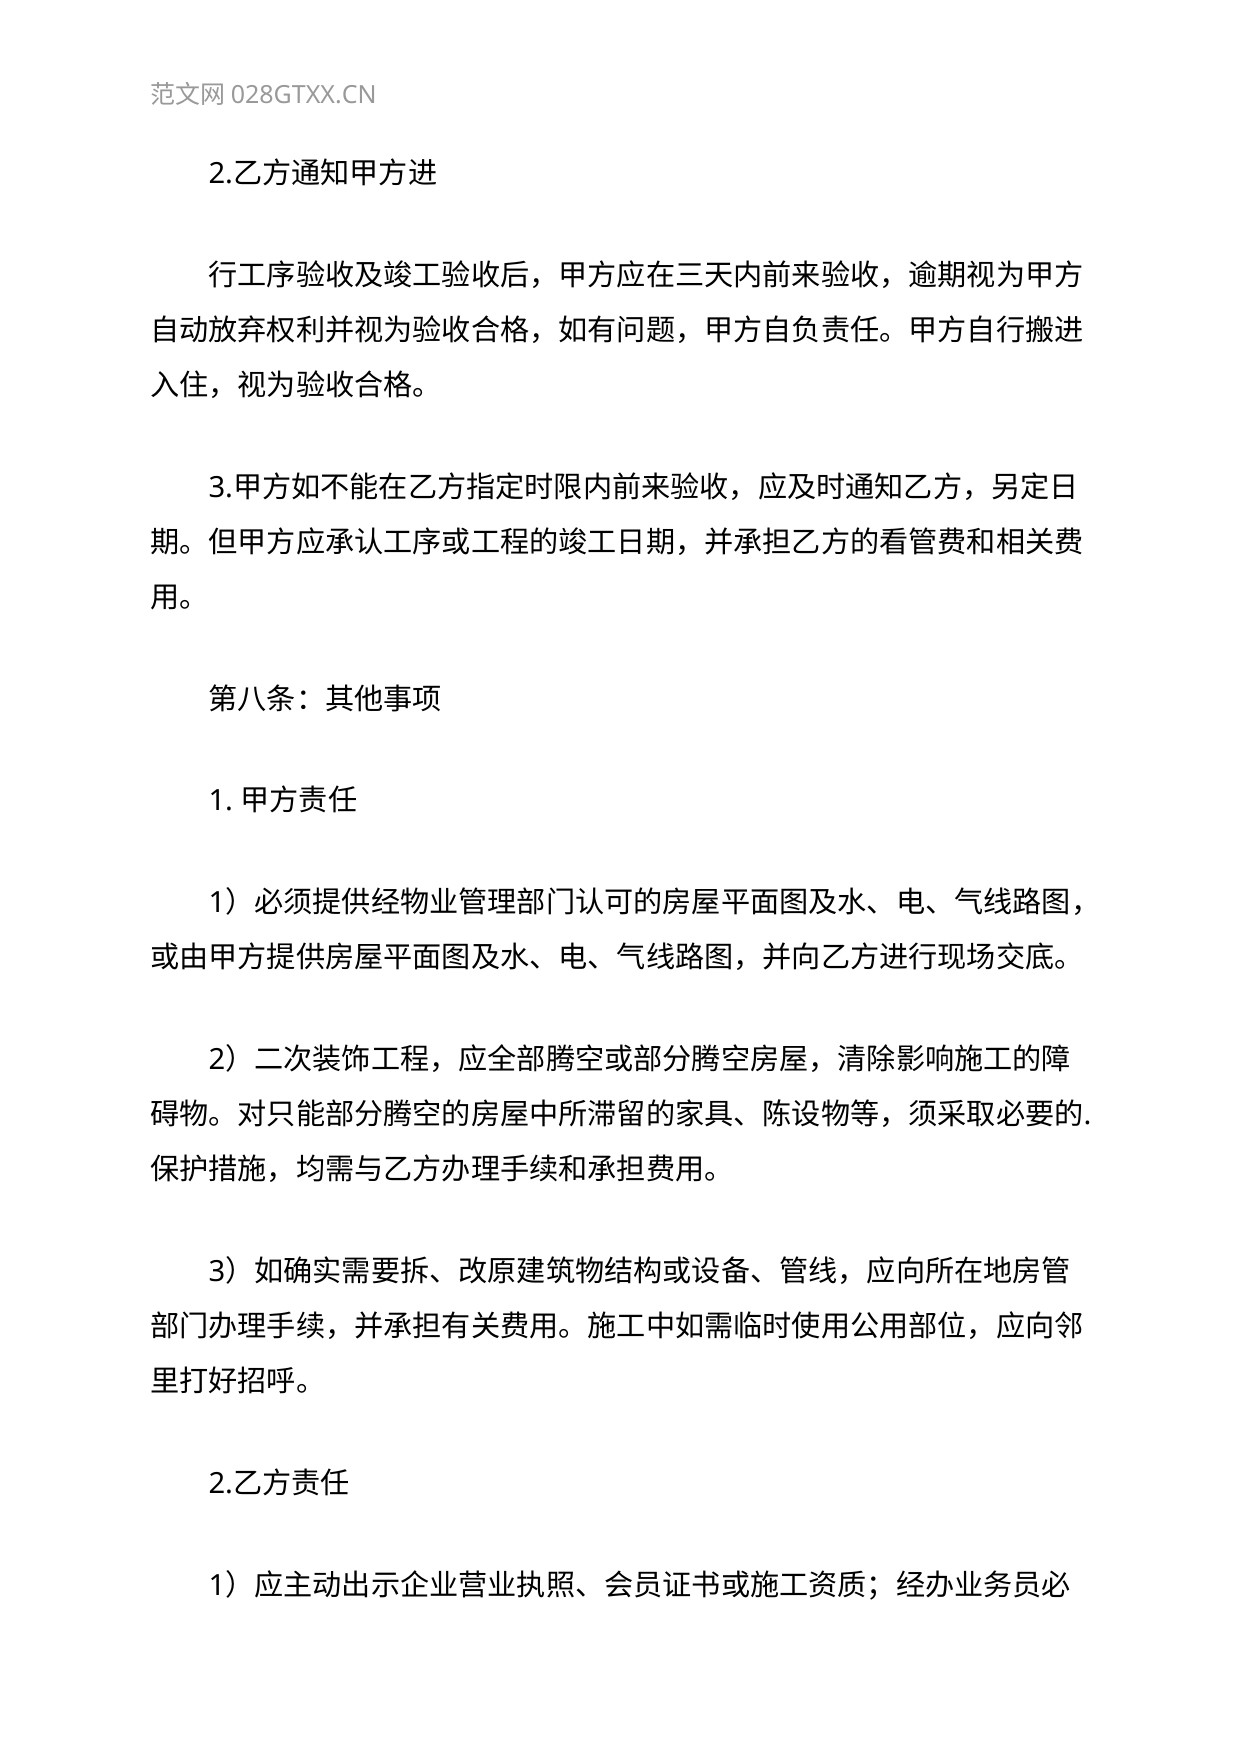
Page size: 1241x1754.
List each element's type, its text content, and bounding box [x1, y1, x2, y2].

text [150, 1561, 1090, 1603]
text 2.乙方责任 [150, 1459, 1090, 1502]
text 1）必须提供经物业管理部门认可的房屋平面图及水、电、气线路图，或由甲方提供房屋平面图及水、电、气线路图，并向乙方进行现场交底。 [150, 879, 1090, 976]
text 2.乙方通知甲方进 [150, 150, 1090, 192]
text 1. 甲方责任 [150, 777, 1090, 819]
text 2）二次装饰工程，应全部腾空或部分腾空房屋，清除影响施工的障碍物。对只能部分腾空的房屋中所滞留的家具、陈设物等，须采取必要的.保护措施，均需与乙方办理手续和承担费用。 [150, 1036, 1090, 1188]
text 3）如确实需要拆、改原建筑物结构或设备、管线，应向所在地房管部门办理手续，并承担有关费用。施工中如需临时使用公用部位，应向邻里打好招呼。 [150, 1247, 1090, 1400]
text 第八条：其他事项 [150, 675, 1090, 717]
text 3.甲方如不能在乙方指定时限内前来验收，应及时通知乙方，另定日期。但甲方应承认工序或工程的竣工日期，并承担乙方的看管费和相关费用。 [150, 463, 1090, 616]
text 行工序验收及竣工验收后，甲方应在三天内前来验收，逾期视为甲方自动放弃权利并视为验收合格，如有问题，甲方自负责任。甲方自行搬进入住，视为验收合格。 [150, 252, 1090, 404]
